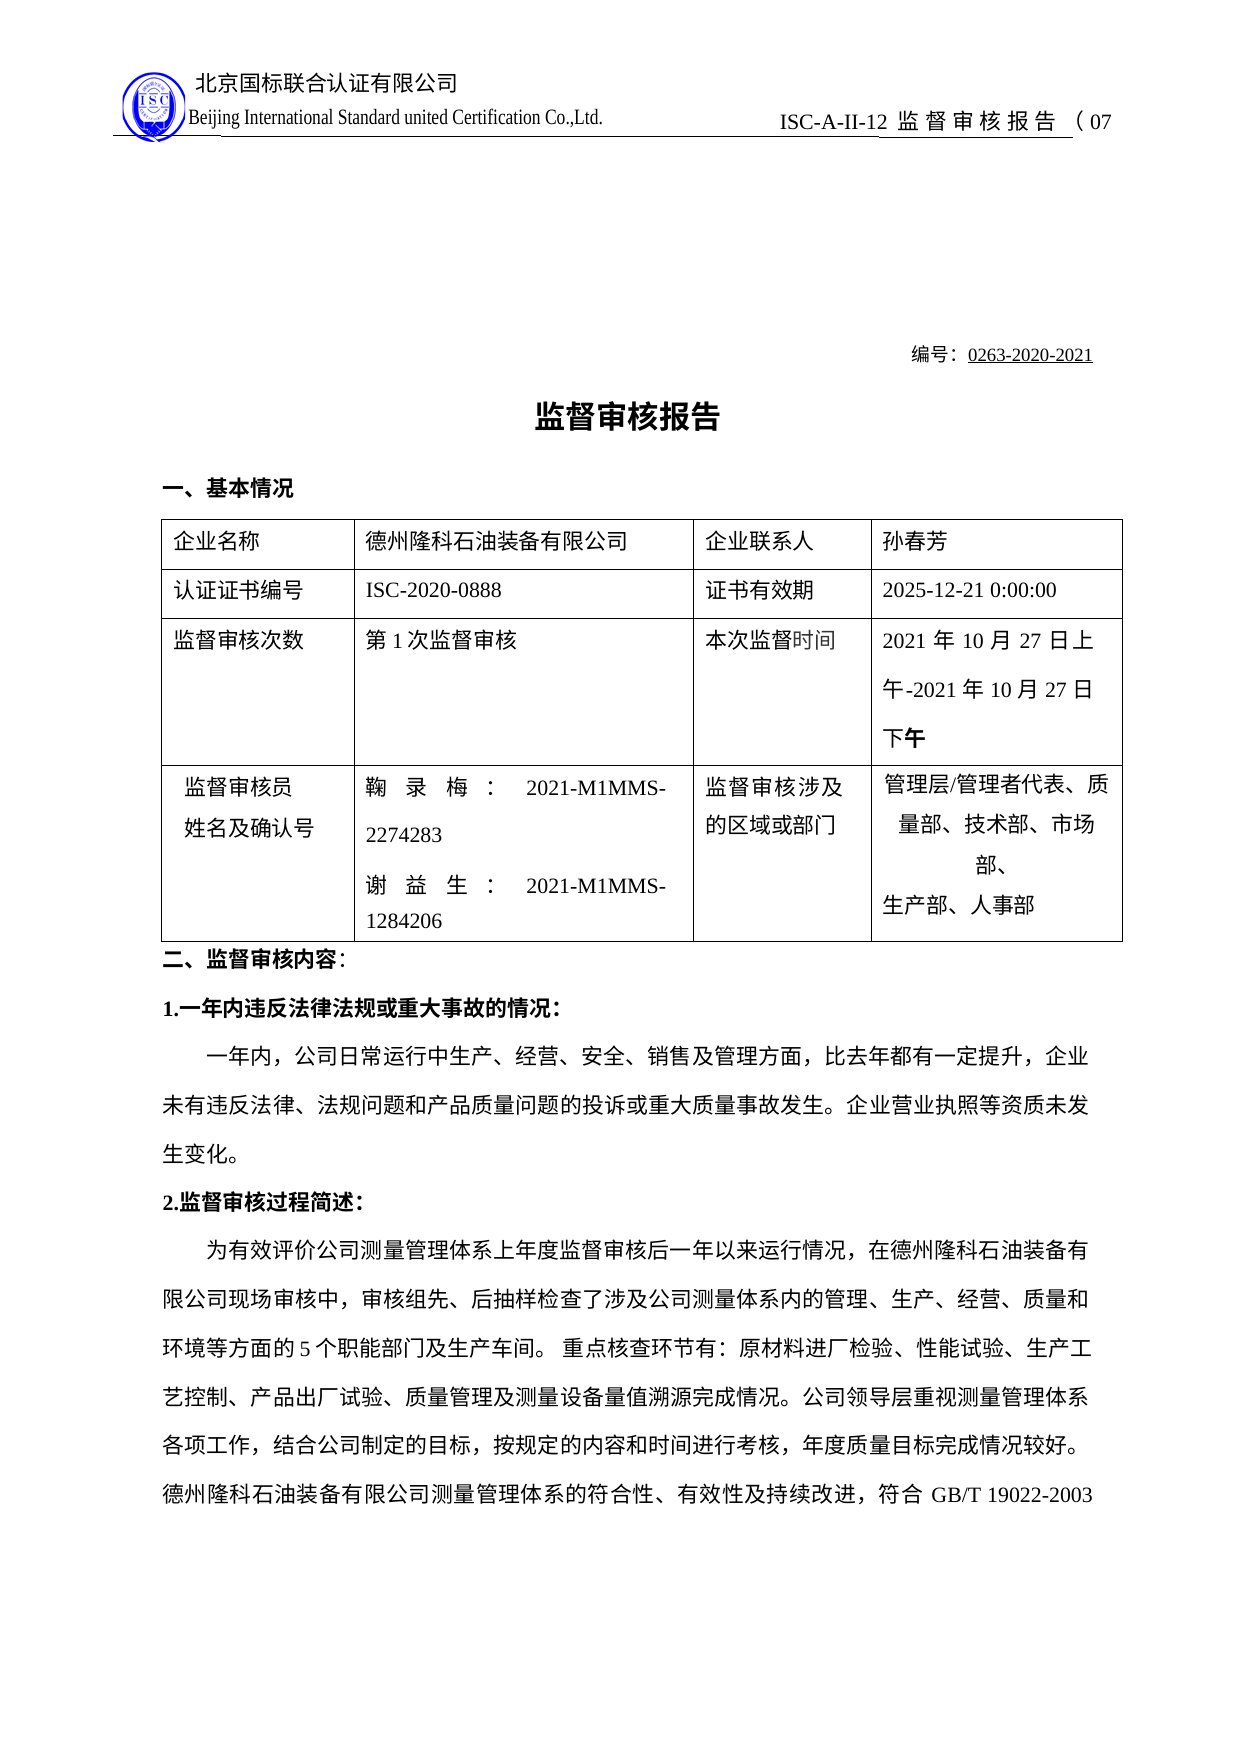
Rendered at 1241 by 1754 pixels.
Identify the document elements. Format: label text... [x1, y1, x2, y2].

text 编号：0263-2020-2021 [162, 337, 1093, 369]
table_header 德州隆科石油装备有限公司 [355, 520, 693, 568]
table_header 企业联系人 [694, 520, 871, 568]
table_cell ISC-2020-0888 [355, 570, 693, 618]
text 1.一年内违反法律法规或重大事故的情况： [162, 990, 1093, 1023]
table_cell 管理层/管理者代表、质量部、技术部、市场部、 生产部、人事部 [872, 766, 1122, 941]
table_cell 认证证书编号 [162, 570, 354, 618]
table_cell 第1次监督审核 [355, 619, 693, 765]
table_cell 监督审核员 姓名及确认号 [162, 766, 354, 941]
table_cell 2021年10月27日上午-2021年10月27日下午 [872, 619, 1122, 765]
text 2.监督审核过程简述： [162, 1184, 1093, 1217]
text 一、基本情况 [162, 470, 1093, 503]
table_cell 鞠录梅：2021-M1MMS-2274283 谢益生：2021-M1MMS-1284206 [355, 766, 693, 941]
picture [121, 72, 185, 141]
table_header 孙春芳 [872, 520, 1122, 568]
table_header 企业名称 [162, 520, 354, 568]
text 监督审核报告 [162, 383, 1093, 448]
text 一年内，公司日常运行中生产、经营、安全、销售及管理方面，比去年都有一定提升，企业未有违反法律、法规问题和产品质量问题的投诉或重大质量事故发生。企业营业执照等资质未发生变化。 [162, 1039, 1093, 1169]
table_cell 监督审核涉及的区域或部门 [694, 766, 871, 941]
table_cell 证书有效期 [694, 570, 871, 618]
table_cell 2025-12-21 0:00:00 [872, 570, 1122, 618]
table_cell 监督审核次数 [162, 619, 354, 765]
table_cell 本次监督时间 [694, 619, 871, 765]
text 二、监督审核内容： [162, 942, 1093, 974]
